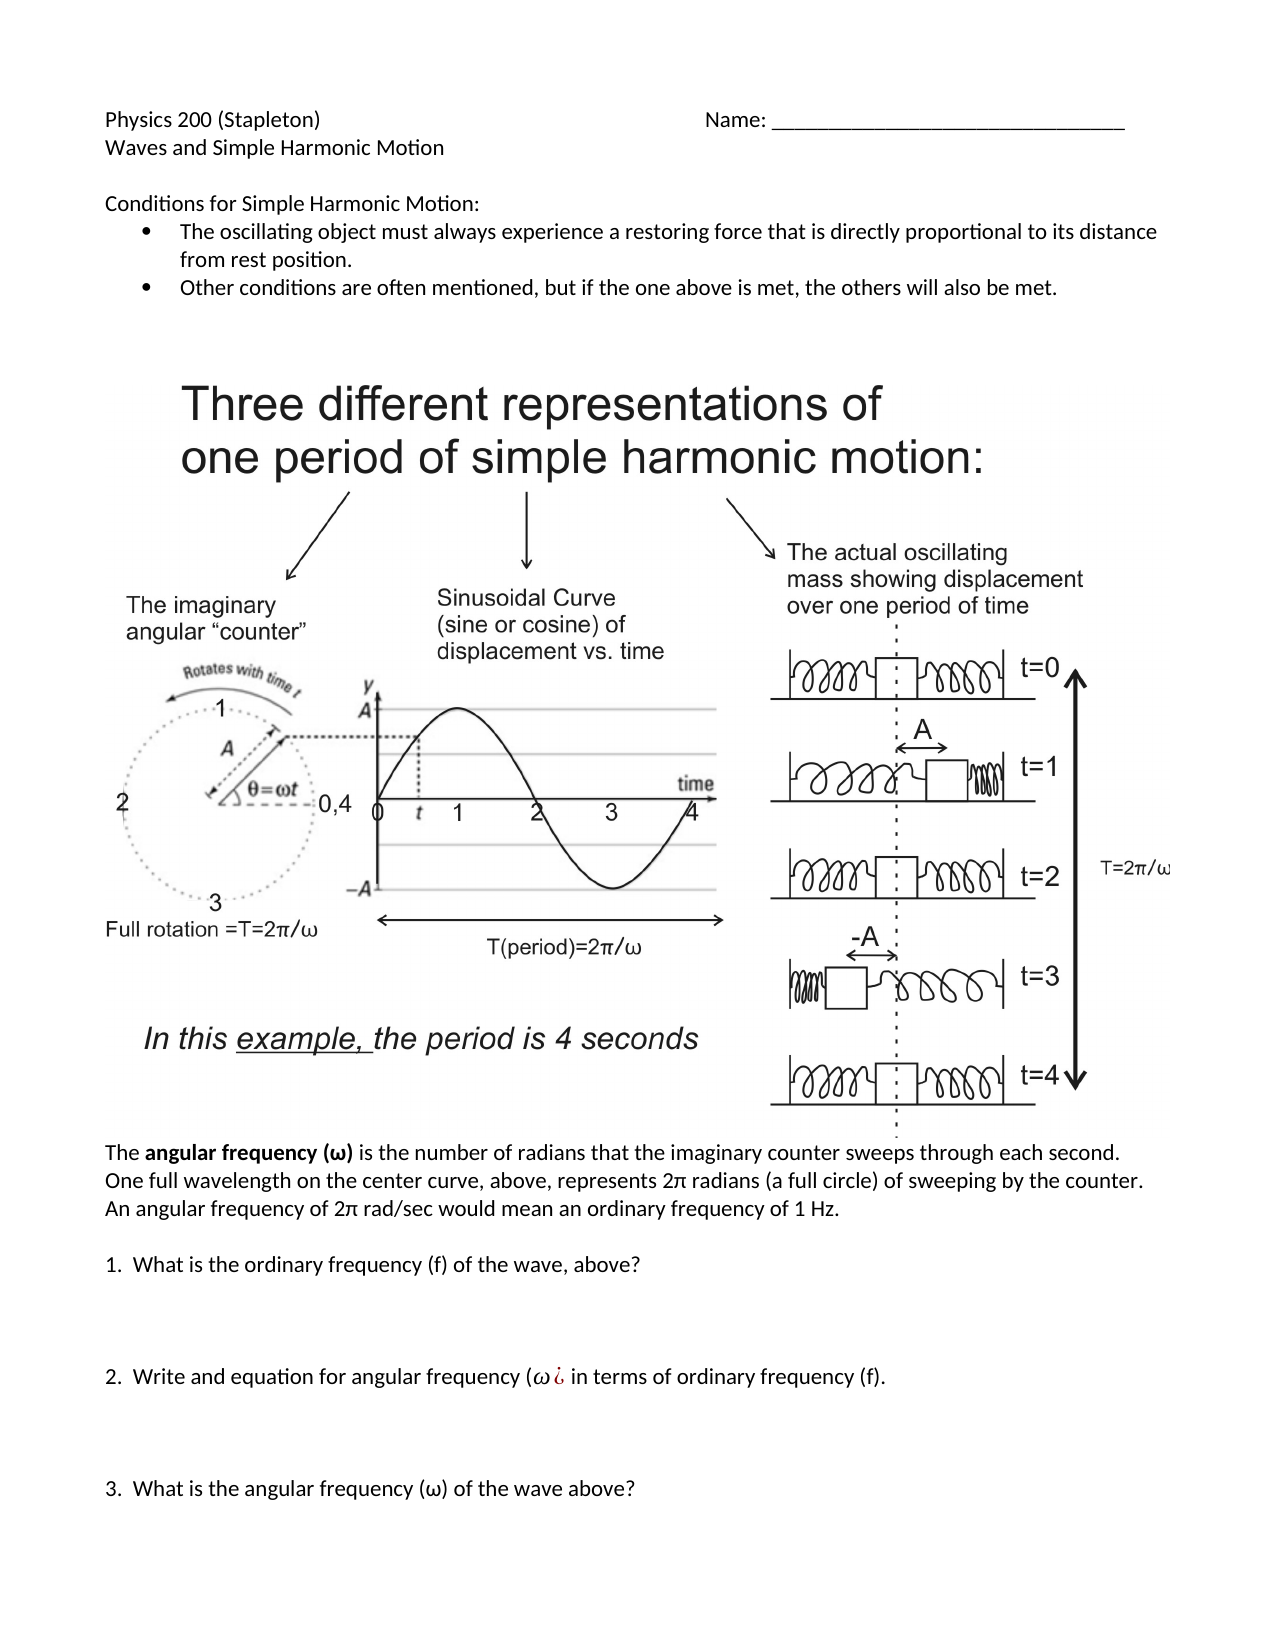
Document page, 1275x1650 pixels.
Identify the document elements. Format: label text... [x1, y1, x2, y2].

picture [105, 385, 1170, 1138]
text Conditions for Simple Harmonic Motion: [105, 189, 1170, 217]
list The oscillating object must always experience a restoring force that is directly proportional to its distance from rest position. [142, 217, 1170, 273]
text Physics 200 (Stapleton) Name: _______________________________ [105, 105, 1170, 133]
text Waves and Simple Harmonic Motion [105, 133, 1170, 161]
text 1. What is the ordinary frequency (f) of the wave, above? [105, 1250, 1170, 1278]
text 3. What is the angular frequency (ω) of the wave above? [105, 1474, 1170, 1502]
text The angular frequency (ω) is the number of radians that the imaginary counter sweeps through each second. One full wavelength on the center curve, above, represents 2π radians (a full circle) of sweeping by the counter. An angular frequency of 2π rad/sec would mean an ordinary frequency of 1 Hz. [105, 1138, 1170, 1222]
list Other conditions are often mentioned, but if the one above is met, the others will also be met. [142, 273, 1170, 301]
text 2. Write and equation for angular frequency ( in terms of ordinary frequency (f). [105, 1362, 1170, 1390]
